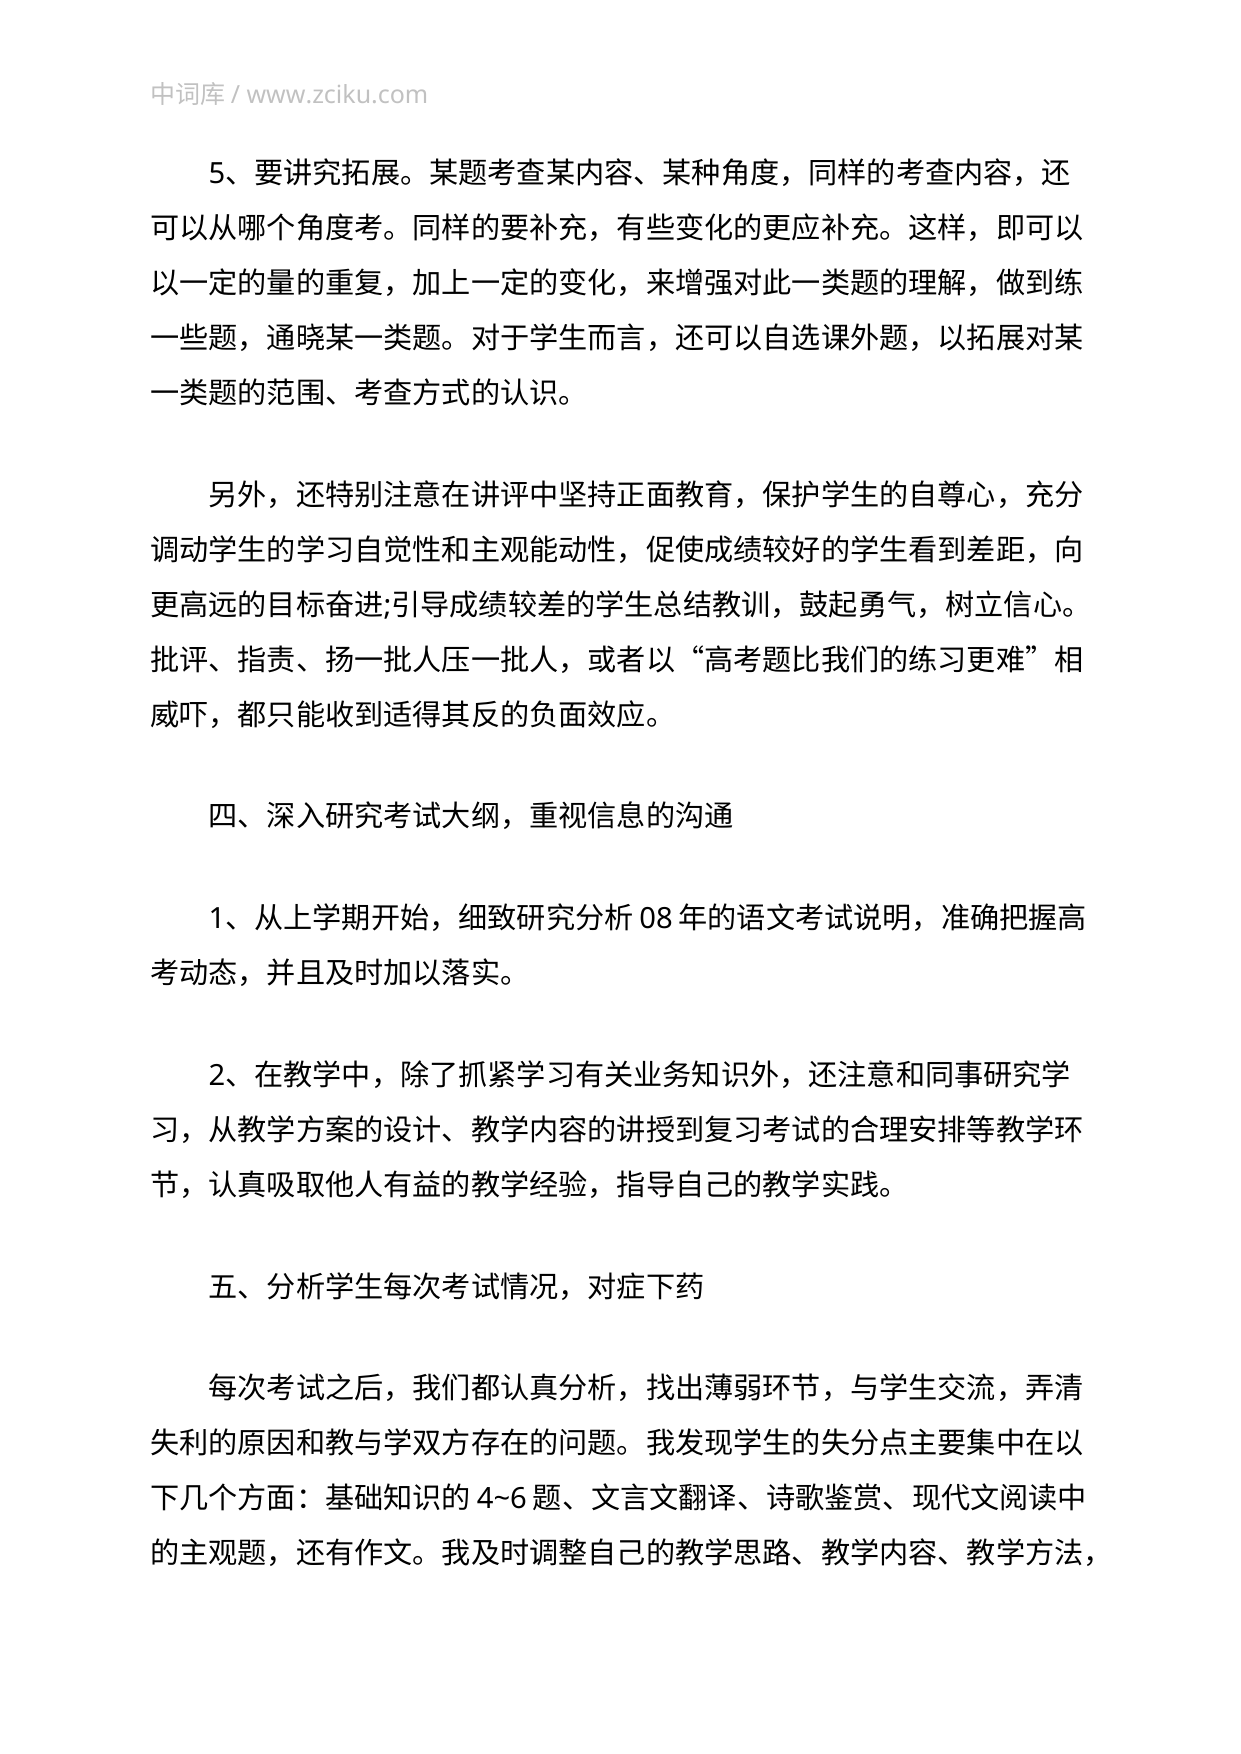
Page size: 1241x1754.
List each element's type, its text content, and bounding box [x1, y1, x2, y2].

text 2、在教学中，除了抓紧学习有关业务知识外，还注意和同事研究学习，从教学方案的设计、教学内容的讲授到复习考试的合理安排等教学环节，认真吸取他人有益的教学经验，指导自己的教学实践。 [150, 1051, 1090, 1204]
text 另外，还特别注意在讲评中坚持正面教育，保护学生的自尊心，充分调动学生的学习自觉性和主观能动性，促使成绩较好的学生看到差距，向更高远的目标奋进;引导成绩较差的学生总结教训，鼓起勇气，树立信心。批评、指责、扬一批人压一批人，或者以“高考题比我们的练习更难”相威吓，都只能收到适得其反的负面效应。 [150, 471, 1090, 733]
text 1、从上学期开始，细致研究分析08年的语文考试说明，准确把握高考动态，并且及时加以落实。 [150, 895, 1090, 992]
text 五、分析学生每次考试情况，对症下药 [150, 1263, 1090, 1305]
text 四、深入研究考试大纲，重视信息的沟通 [150, 793, 1090, 835]
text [150, 1365, 1090, 1572]
text 5、要讲究拓展。某题考查某内容、某种角度，同样的考查内容，还可以从哪个角度考。同样的要补充，有些变化的更应补充。这样，即可以以一定的量的重复，加上一定的变化，来增强对此一类题的理解，做到练一些题，通晓某一类题。对于学生而言，还可以自选课外题，以拓展对某一类题的范围、考查方式的认识。 [150, 150, 1090, 412]
